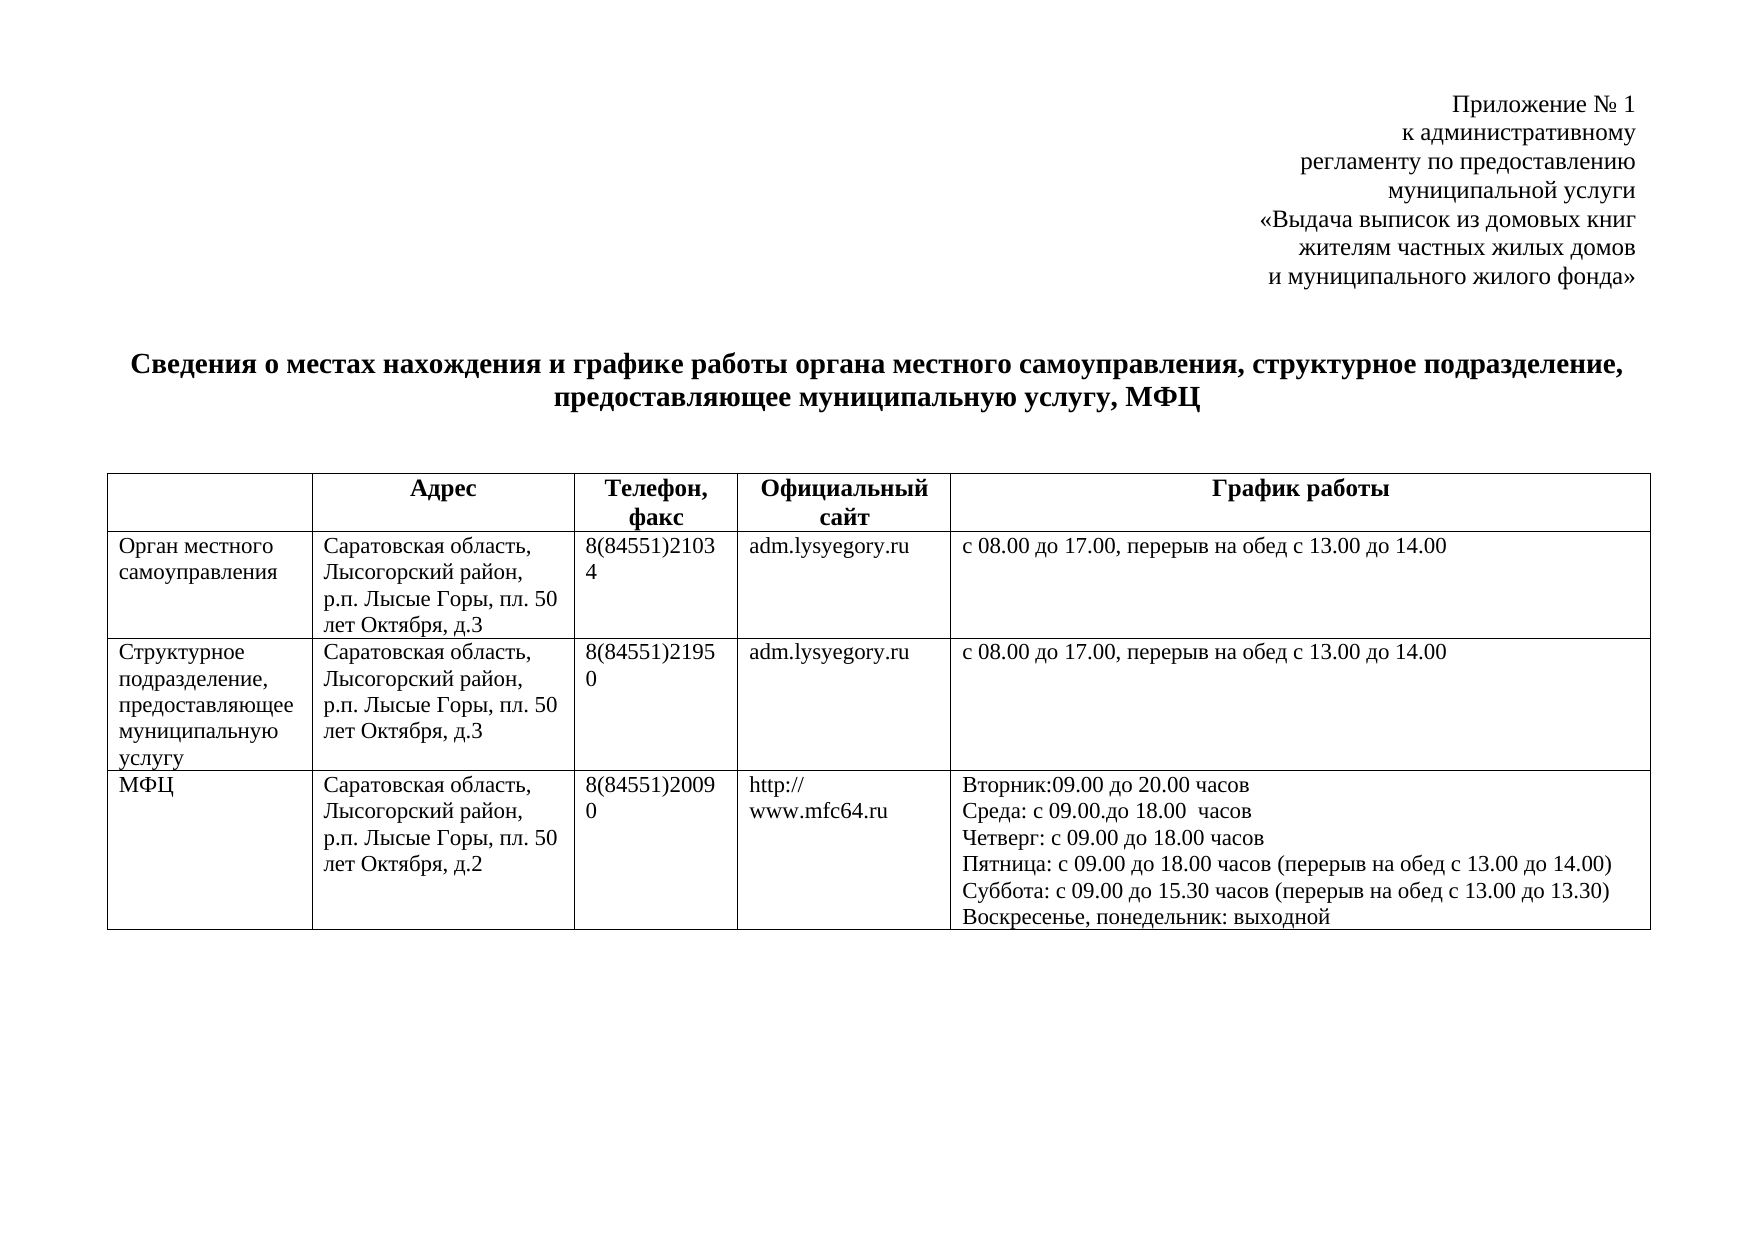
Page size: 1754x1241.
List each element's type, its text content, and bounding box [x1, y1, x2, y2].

table_cell Орган местного самоуправления [108, 532, 312, 637]
text и муниципального жилого фонда» [118, 261, 1636, 290]
text Сведения о местах нахождения и графике работы органа местного самоуправления, структурное подразделение, предоставляющее муниципальную услугу, МФЦ [118, 346, 1636, 413]
table_cell Саратовская область, Лысогорский район, р.п. Лысые Горы, пл. 50 лет Октября, д.3 [313, 532, 574, 637]
table_cell http://www.mfc64.ru [738, 771, 950, 929]
table_cell с 08.00 до 17.00, перерыв на обед с 13.00 до 14.00 [951, 639, 1650, 770]
table_cell Саратовская область, Лысогорский район, р.п. Лысые Горы, пл. 50 лет Октября, д.3 [313, 639, 574, 770]
table_cell Вторник:09.00 до 20.00 часов Среда: с 09.00.до 18.00 часов Четверг: с 09.00 до 18.00 часов Пятница: с 09.00 до 18.00 часов (перерыв на обед с 13.00 до 14.00) Суббота: с 09.00 до 15.30 часов (перерыв на обед с 13.00 до 13.30) Воскресенье, понедельник: выходной [951, 771, 1650, 929]
text к административному [118, 117, 1636, 146]
table_header [108, 474, 312, 531]
table_cell с 08.00 до 17.00, перерыв на обед с 13.00 до 14.00 [951, 532, 1650, 637]
text жителям частных жилых домов [118, 232, 1636, 261]
text муниципальной услуги [118, 175, 1636, 204]
table_cell МФЦ [108, 771, 312, 929]
table_cell Саратовская область, Лысогорский район, р.п. Лысые Горы, пл. 50 лет Октября, д.2 [313, 771, 574, 929]
table_header Адрес [313, 474, 574, 531]
table_cell 8(84551)20090 [575, 771, 737, 929]
table_cell Структурное подразделение, предоставляющее муниципальную услугу [108, 639, 312, 770]
table_header График работы [951, 474, 1650, 531]
text Приложение № 1 [118, 89, 1636, 117]
table_header Телефон, факс [575, 474, 737, 531]
table_cell 8(84551)21950 [575, 639, 737, 770]
table_cell 8(84551)21034 [575, 532, 737, 637]
text регламенту по предоставлению [118, 146, 1636, 175]
table_header Официальный сайт [738, 474, 950, 531]
text «Выдача выписок из домовых книг [118, 204, 1636, 232]
table_cell adm.lysyegory.ru [738, 532, 950, 637]
table_cell adm.lysyegory.ru [738, 639, 950, 770]
